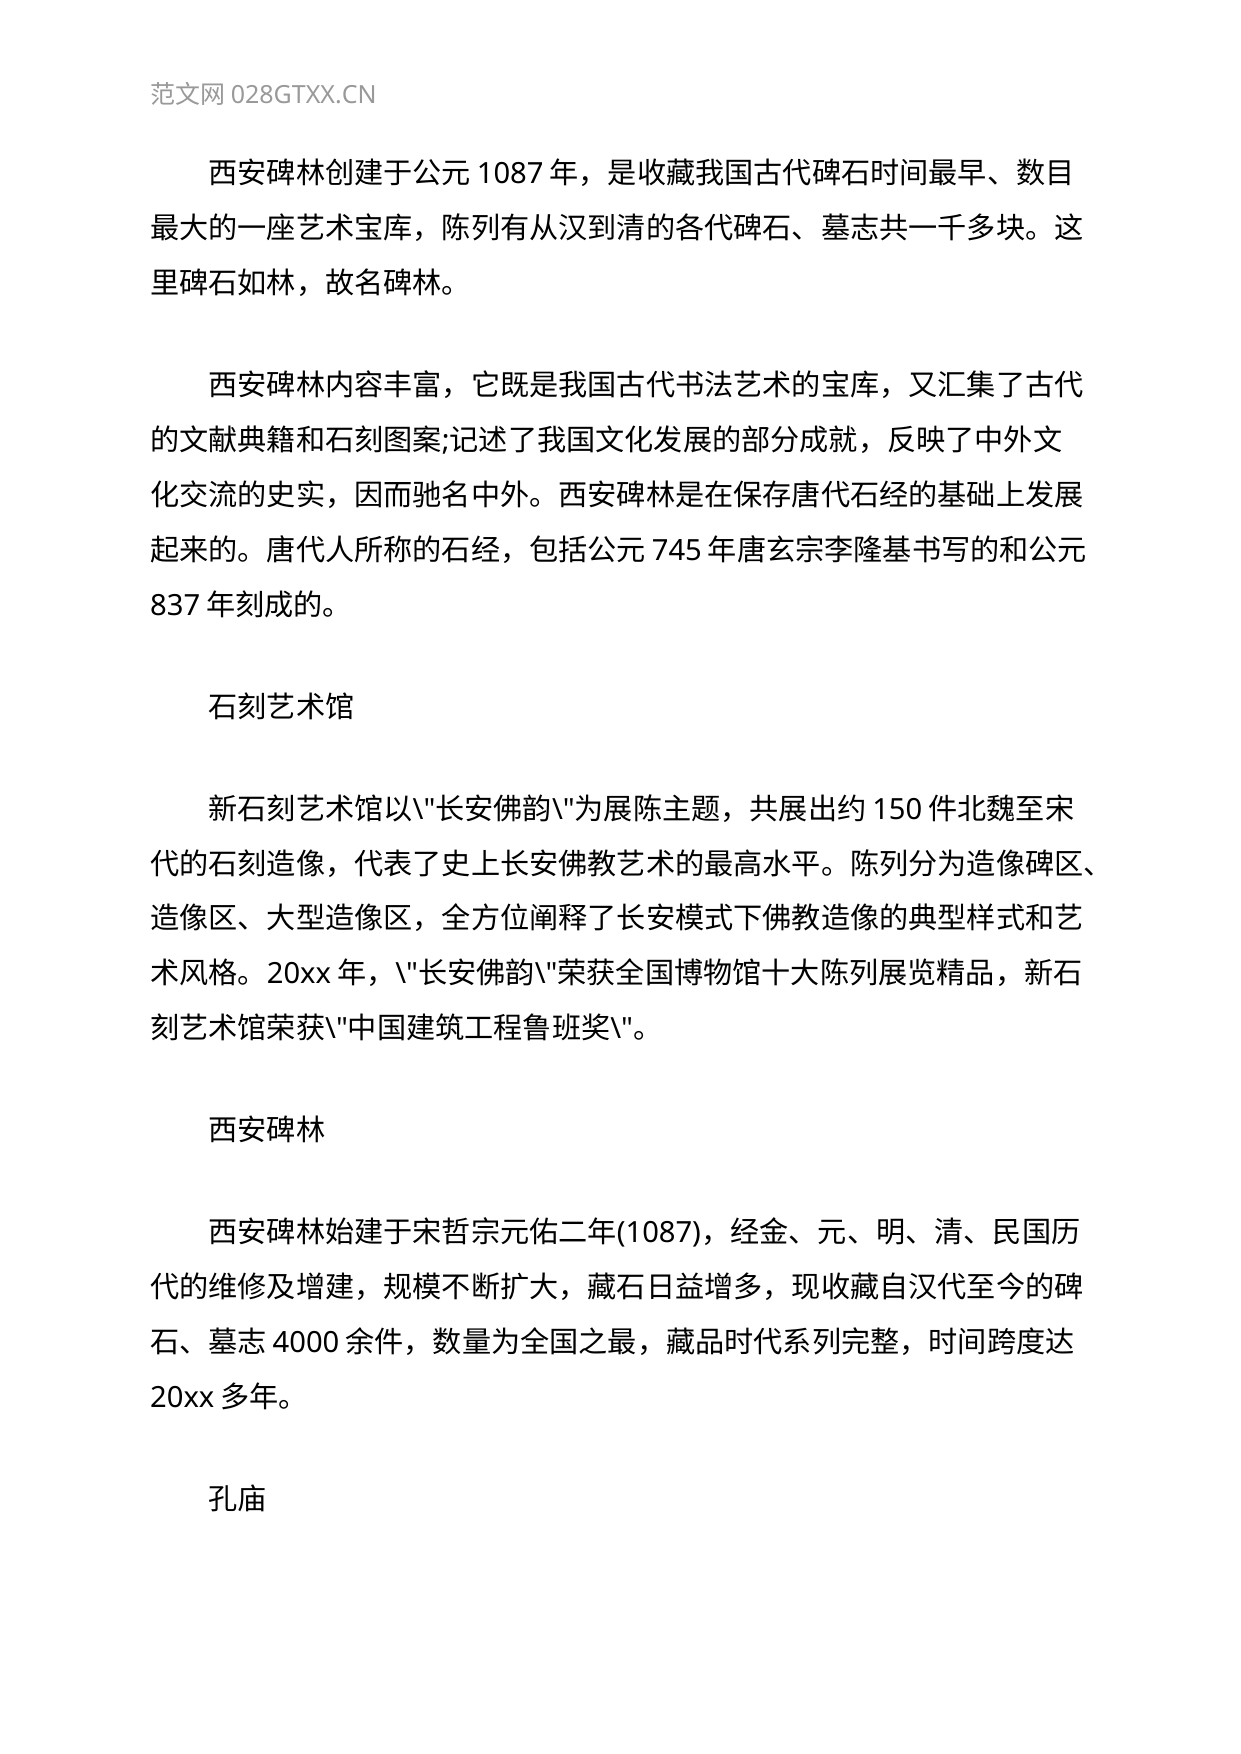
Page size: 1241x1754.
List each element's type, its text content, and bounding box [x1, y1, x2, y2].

text 西安碑林创建于公元1087年，是收藏我国古代碑石时间最早、数目最大的一座艺术宝库，陈列有从汉到清的各代碑石、墓志共一千多块。这里碑石如林，故名碑林。 [150, 150, 1090, 302]
text 西安碑林 [150, 1107, 1090, 1149]
text 孔庙 [150, 1476, 1090, 1518]
text 西安碑林始建于宋哲宗元佑二年(1087)，经金、元、明、清、民国历代的维修及增建，规模不断扩大，藏石日益增多，现收藏自汉代至今的碑石、墓志4000余件，数量为全国之最，藏品时代系列完整，时间跨度达20xx多年。 [150, 1209, 1090, 1416]
text 石刻艺术馆 [150, 683, 1090, 726]
text 西安碑林内容丰富，它既是我国古代书法艺术的宝库，又汇集了古代的文献典籍和石刻图案;记述了我国文化发展的部分成就，反映了中外文化交流的史实，因而驰名中外。西安碑林是在保存唐代石经的基础上发展起来的。唐代人所称的石经，包括公元745年唐玄宗李隆基书写的和公元837年刻成的。 [150, 362, 1090, 624]
text 新石刻艺术馆以\"长安佛韵\"为展陈主题，共展出约150件北魏至宋代的石刻造像，代表了史上长安佛教艺术的最高水平。陈列分为造像碑区、造像区、大型造像区，全方位阐释了长安模式下佛教造像的典型样式和艺术风格。20xx年，\"长安佛韵\"荣获全国博物馆十大陈列展览精品，新石刻艺术馆荣获\"中国建筑工程鲁班奖\"。 [150, 785, 1090, 1047]
